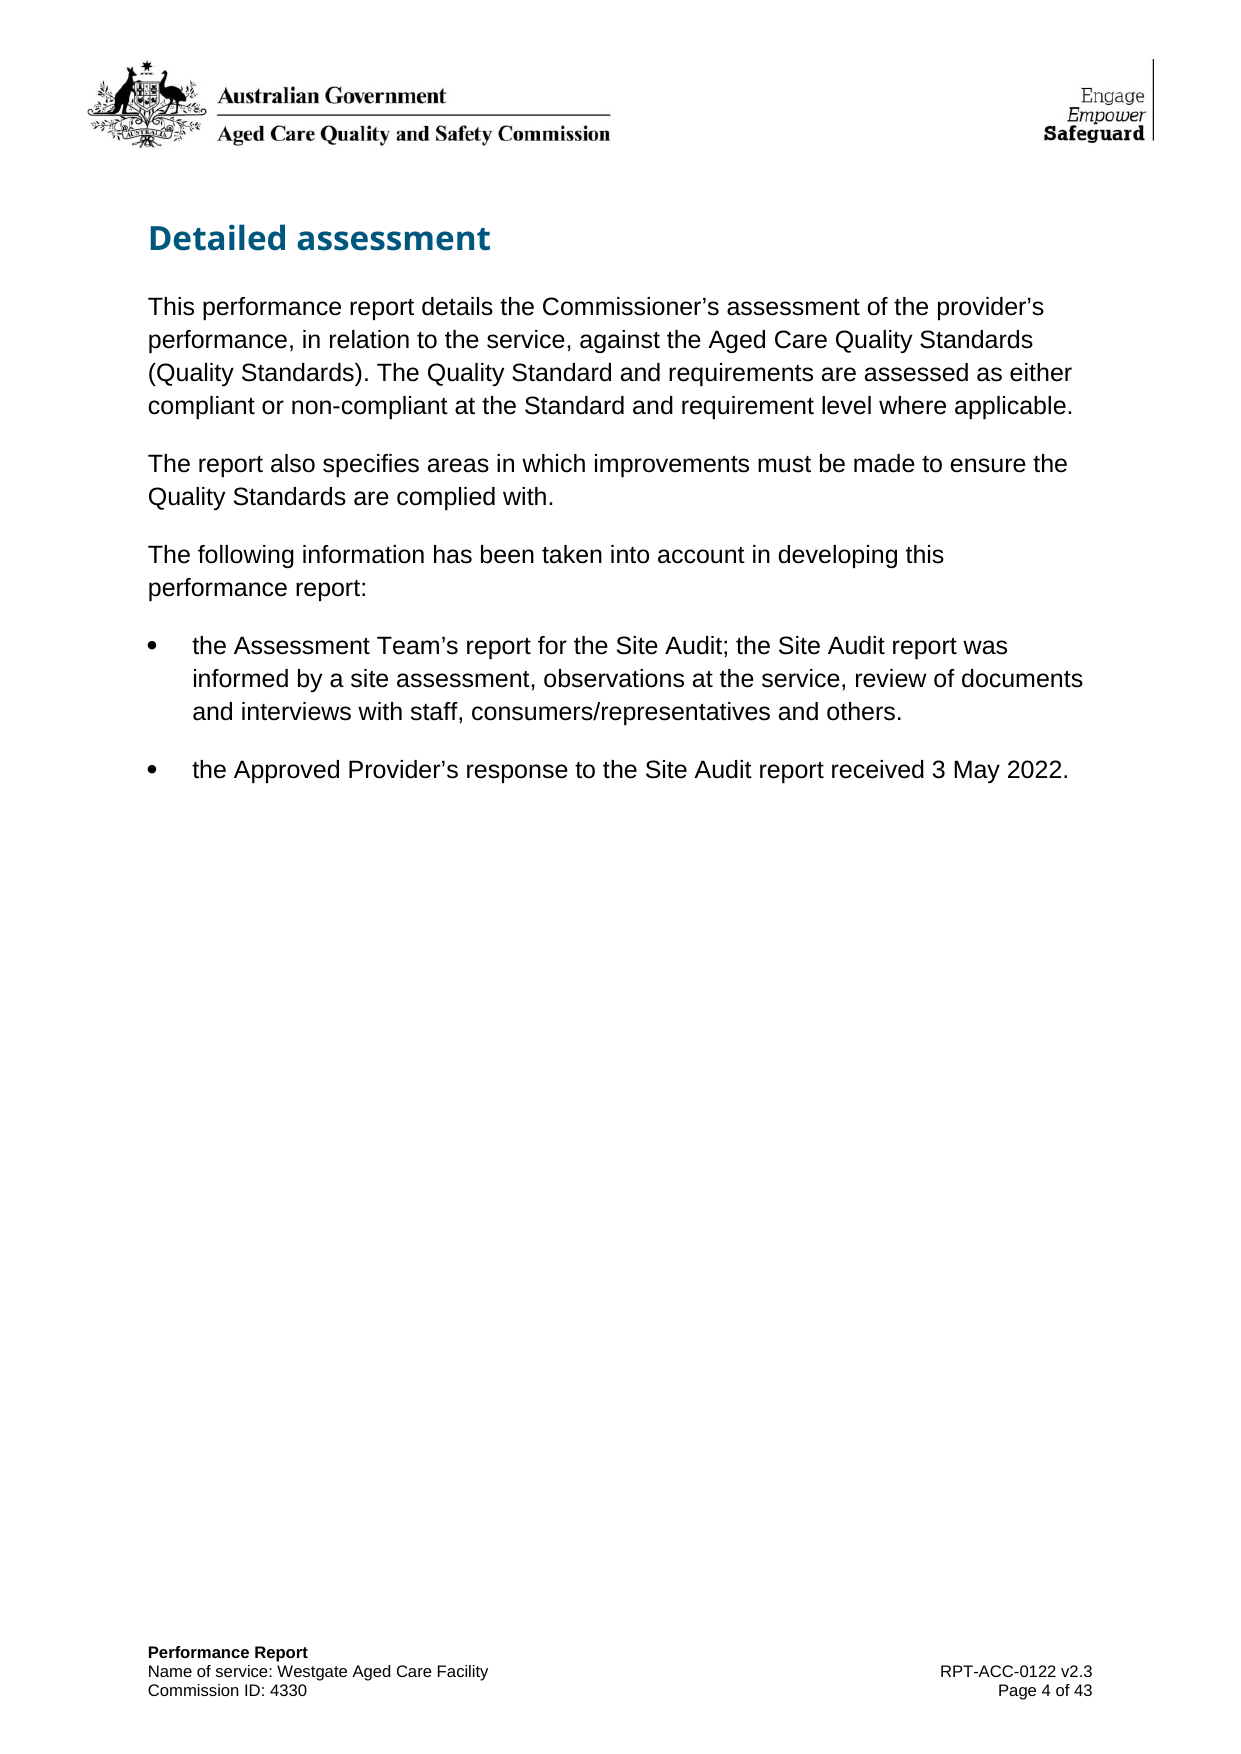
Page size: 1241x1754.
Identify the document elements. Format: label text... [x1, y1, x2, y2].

subtitle Detailed assessment [148, 215, 1092, 260]
text This performance report details the Commissioner’s assessment of the provider’s performance, in relation to the service, against the Aged Care Quality Standards (Quality Standards). The Quality Standard and requirements are assessed as either compliant or non-compliant at the Standard and requirement level where applicable. [148, 292, 1092, 420]
text The report also specifies areas in which improvements must be made to ensure the Quality Standards are complied with. [148, 449, 1092, 511]
text The following information has been taken into account in developing this performance report: [148, 540, 1092, 602]
picture [1, 0, 1241, 169]
list the Assessment Team’s report for the Site Audit; the Site Audit report was informed by a site assessment, observations at the service, review of documents and interviews with staff, consumers/representatives and others. [148, 631, 1092, 726]
list the Approved Provider’s response to the Site Audit report received 3 May 2022. [148, 755, 1092, 784]
